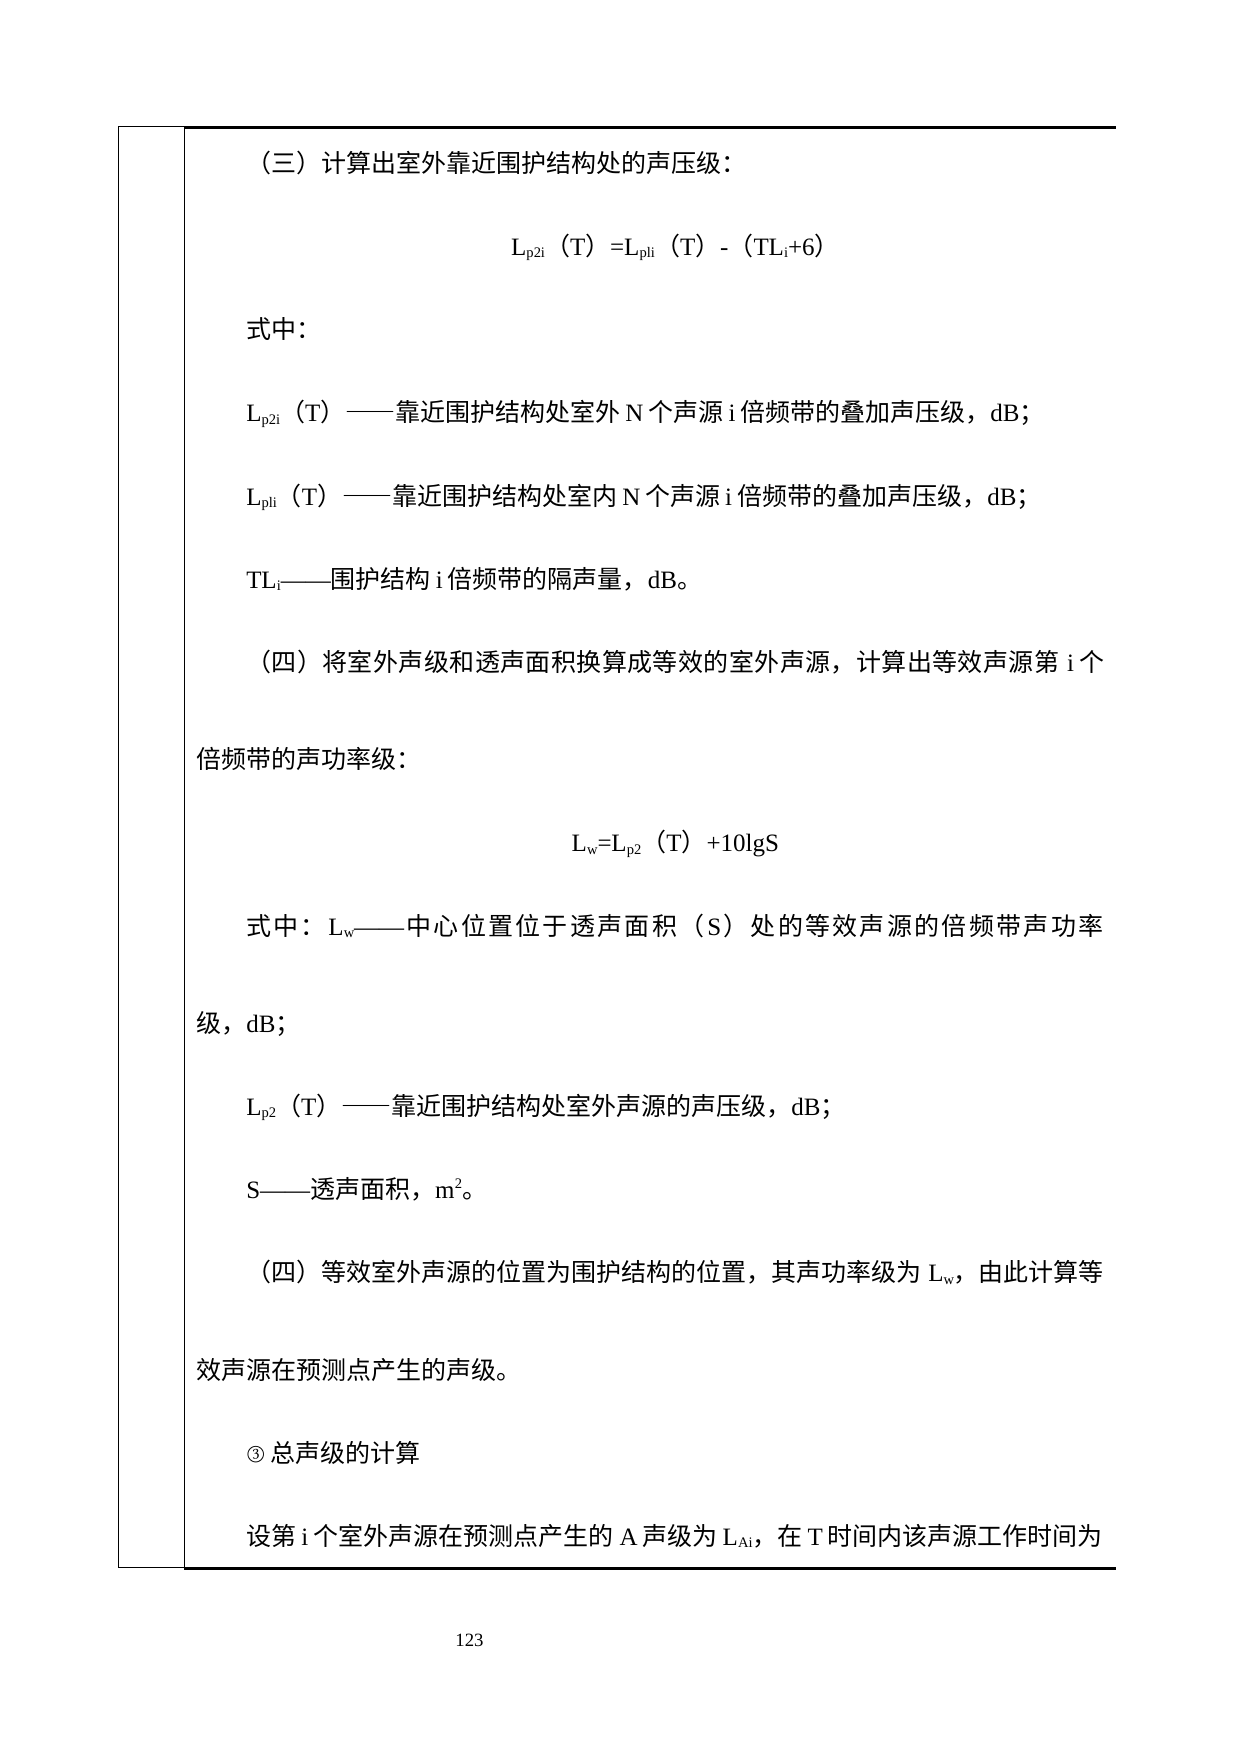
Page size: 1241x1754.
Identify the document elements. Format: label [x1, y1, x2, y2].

table_header [119, 127, 184, 1567]
table_header [185, 129, 1116, 1567]
